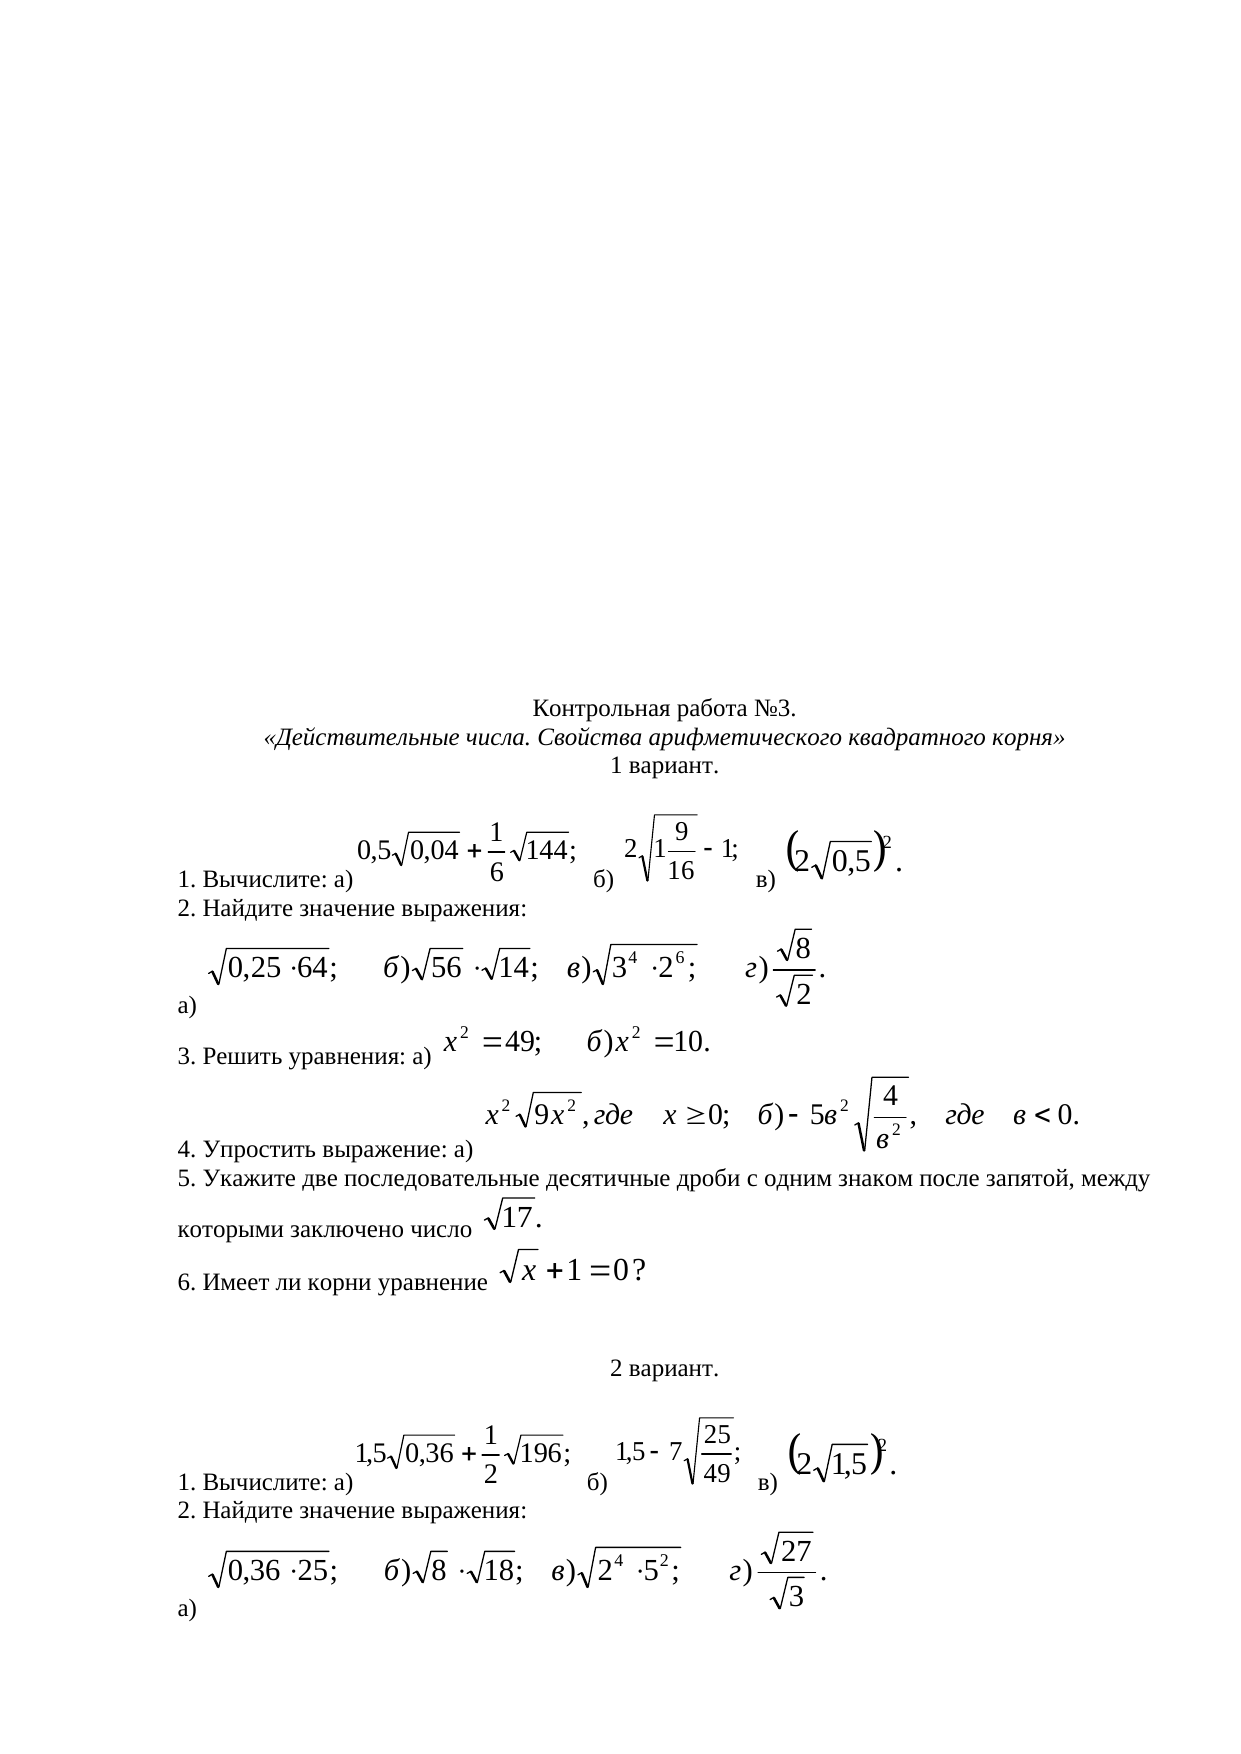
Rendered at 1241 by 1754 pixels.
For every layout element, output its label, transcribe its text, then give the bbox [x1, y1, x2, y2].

text а) [177, 1524, 1152, 1621]
text Контрольная работа №3. [177, 693, 1152, 722]
text 1 вариант. [177, 751, 1152, 779]
text 1. Вычислите: а) б) в) [177, 808, 1152, 893]
text 6. Имеет ли корни уравнение [177, 1243, 1152, 1296]
text «Действительные числа. Свойства арифметического квадратного корня» [177, 722, 1152, 751]
text 4. Упростить выражение: а) [177, 1070, 1152, 1163]
text 1. Вычислите: а) б) в) [177, 1411, 1152, 1496]
text 2 вариант. [177, 1353, 1152, 1382]
text 2. Найдите значение выражения: [177, 893, 1152, 921]
text а) [177, 921, 1152, 1018]
text 3. Решить уравнения: а) [177, 1018, 1152, 1070]
text 2. Найдите значение выражения: [177, 1496, 1152, 1524]
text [177, 1163, 1152, 1243]
